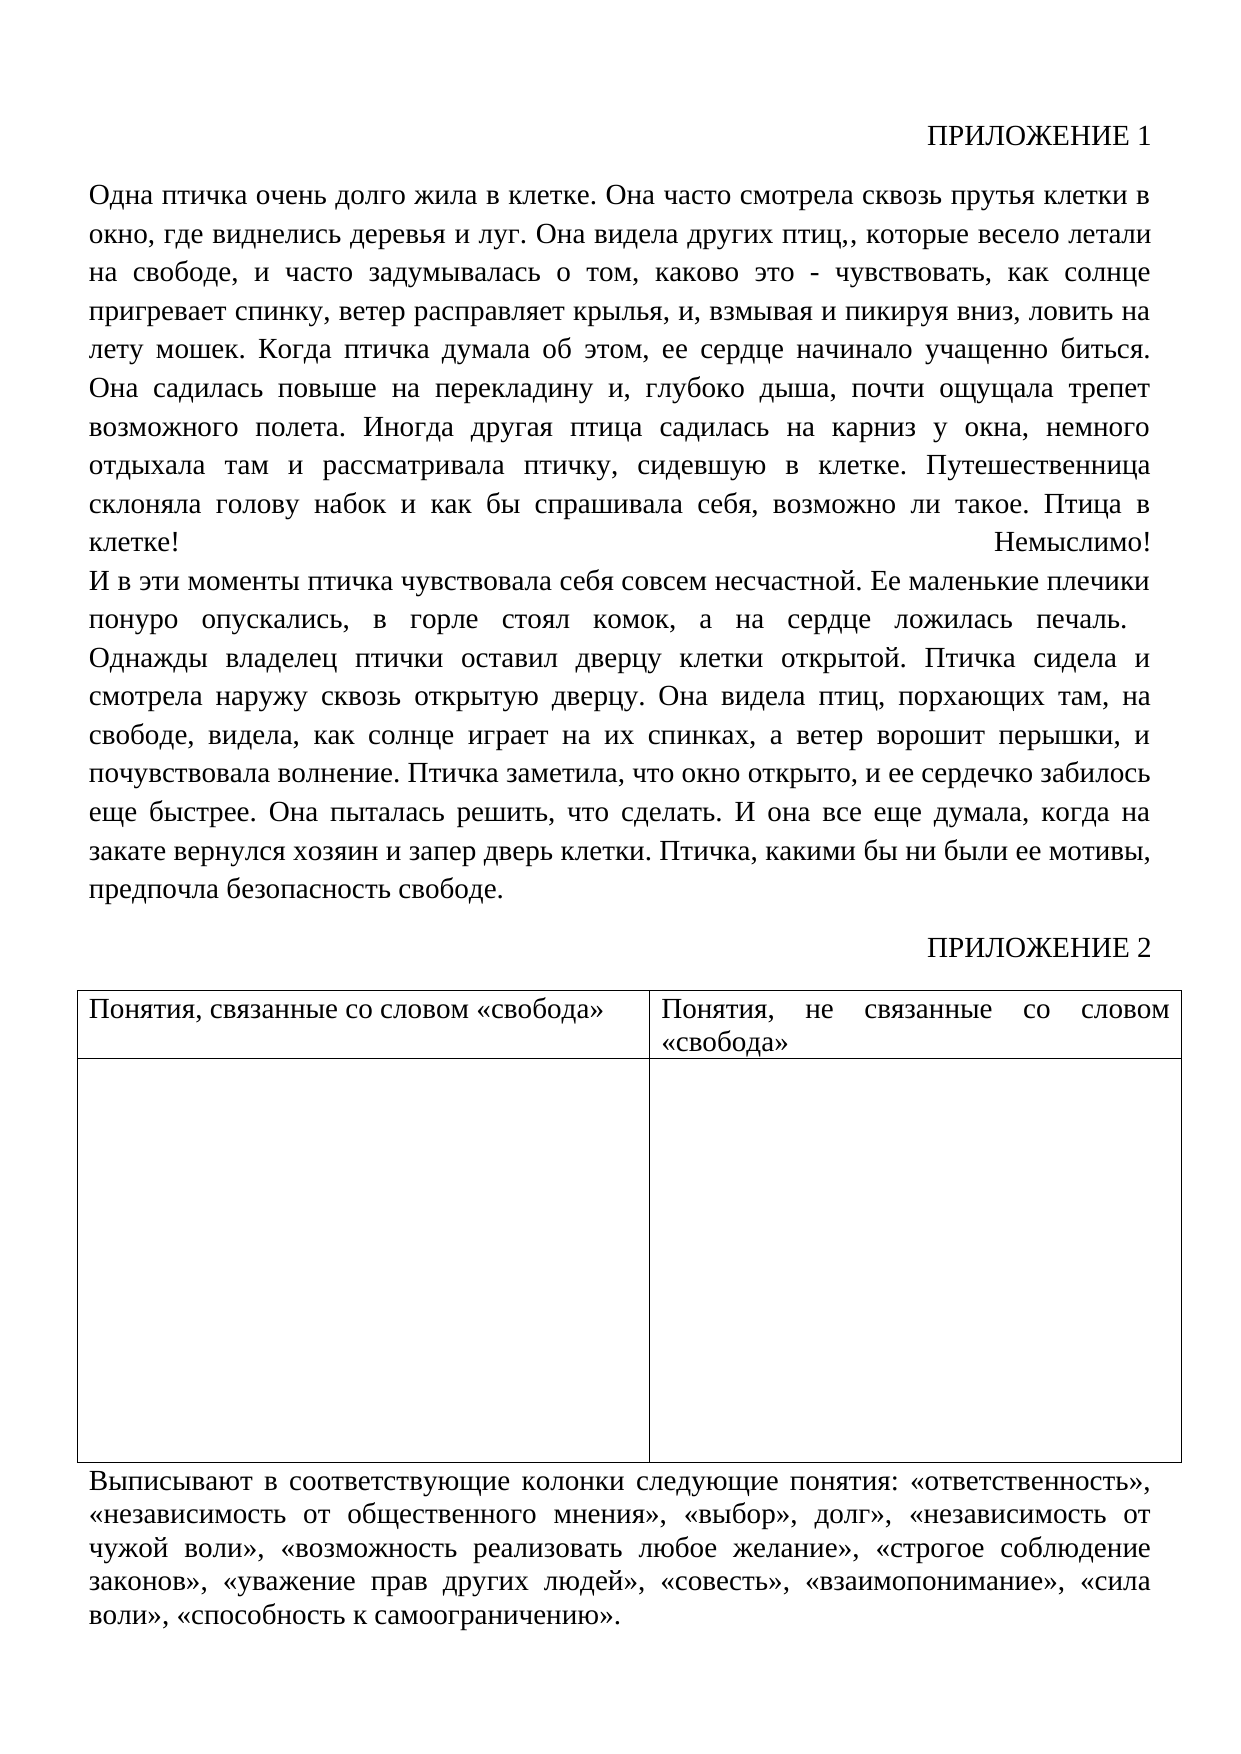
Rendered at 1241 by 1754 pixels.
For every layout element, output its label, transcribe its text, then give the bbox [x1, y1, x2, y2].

text ПРИЛОЖЕНИЕ 2 [89, 931, 1152, 964]
table_cell [78, 1059, 649, 1462]
text Одна птичка очень долго жила в клетке. Она часто смотрела сквозь прутья клетки в окно, где виднелись деревья и луг. Она видела других птиц,, которые весело летали на свободе, и часто задумывалась о том, каково это - чувствовать, как солнце пригревает спинку, ветер расправляет крылья, и, взмывая и пикируя вниз, ловить на лету мошек. Когда птичка думала об этом, ее сердце начинало учащенно биться. Она садилась повыше на перекладину и, глубоко дыша, почти ощущала трепет возможного полета. Иногда другая птица садилась на карниз у окна, немного отдыхала там и рассматривала птичку, сидевшую в клетке. Путешественница склоняла голову набок и как бы спрашивала себя, возможно ли такое. Птица в клетке! Немыслимо! И в эти моменты птичка чувствовала себя совсем несчастной. Ее маленькие плечики понуро опускались, в горле стоял комок, а на сердце ложилась печаль. Однажды владелец птички оставил дверцу клетки открытой. Птичка сидела и смотрела наружу сквозь открытую дверцу. Она видела птиц, порхающих там, на свободе, видела, как солнце играет на их спинках, а ветер ворошит перышки, и почувствовала волнение. Птичка заметила, что окно открыто, и ее сердечко забилось еще быстрее. Она пыталась решить, что сделать. И она все еще думала, когда на закате вернулся хозяин и запер дверь клетки. Птичка, какими бы ни были ее мотивы, предпочла безопасность свободе. [89, 177, 1152, 905]
text ПРИЛОЖЕНИЕ 1 [89, 118, 1152, 152]
table_header Понятия, не связанные со словом «свобода» [650, 991, 1181, 1058]
table_header Понятия, связанные со словом «свобода» [78, 991, 649, 1058]
table_cell [650, 1059, 1181, 1462]
text Выписывают в соответствующие колонки следующие понятия: «ответственность», «независимость от общественного мнения», «выбор», долг», «независимость от чужой воли», «возможность реализовать любое желание», «строгое соблюдение законов», «уважение прав других людей», «совесть», «взаимопонимание», «сила воли», «способность к самоограничению». [89, 1463, 1152, 1630]
